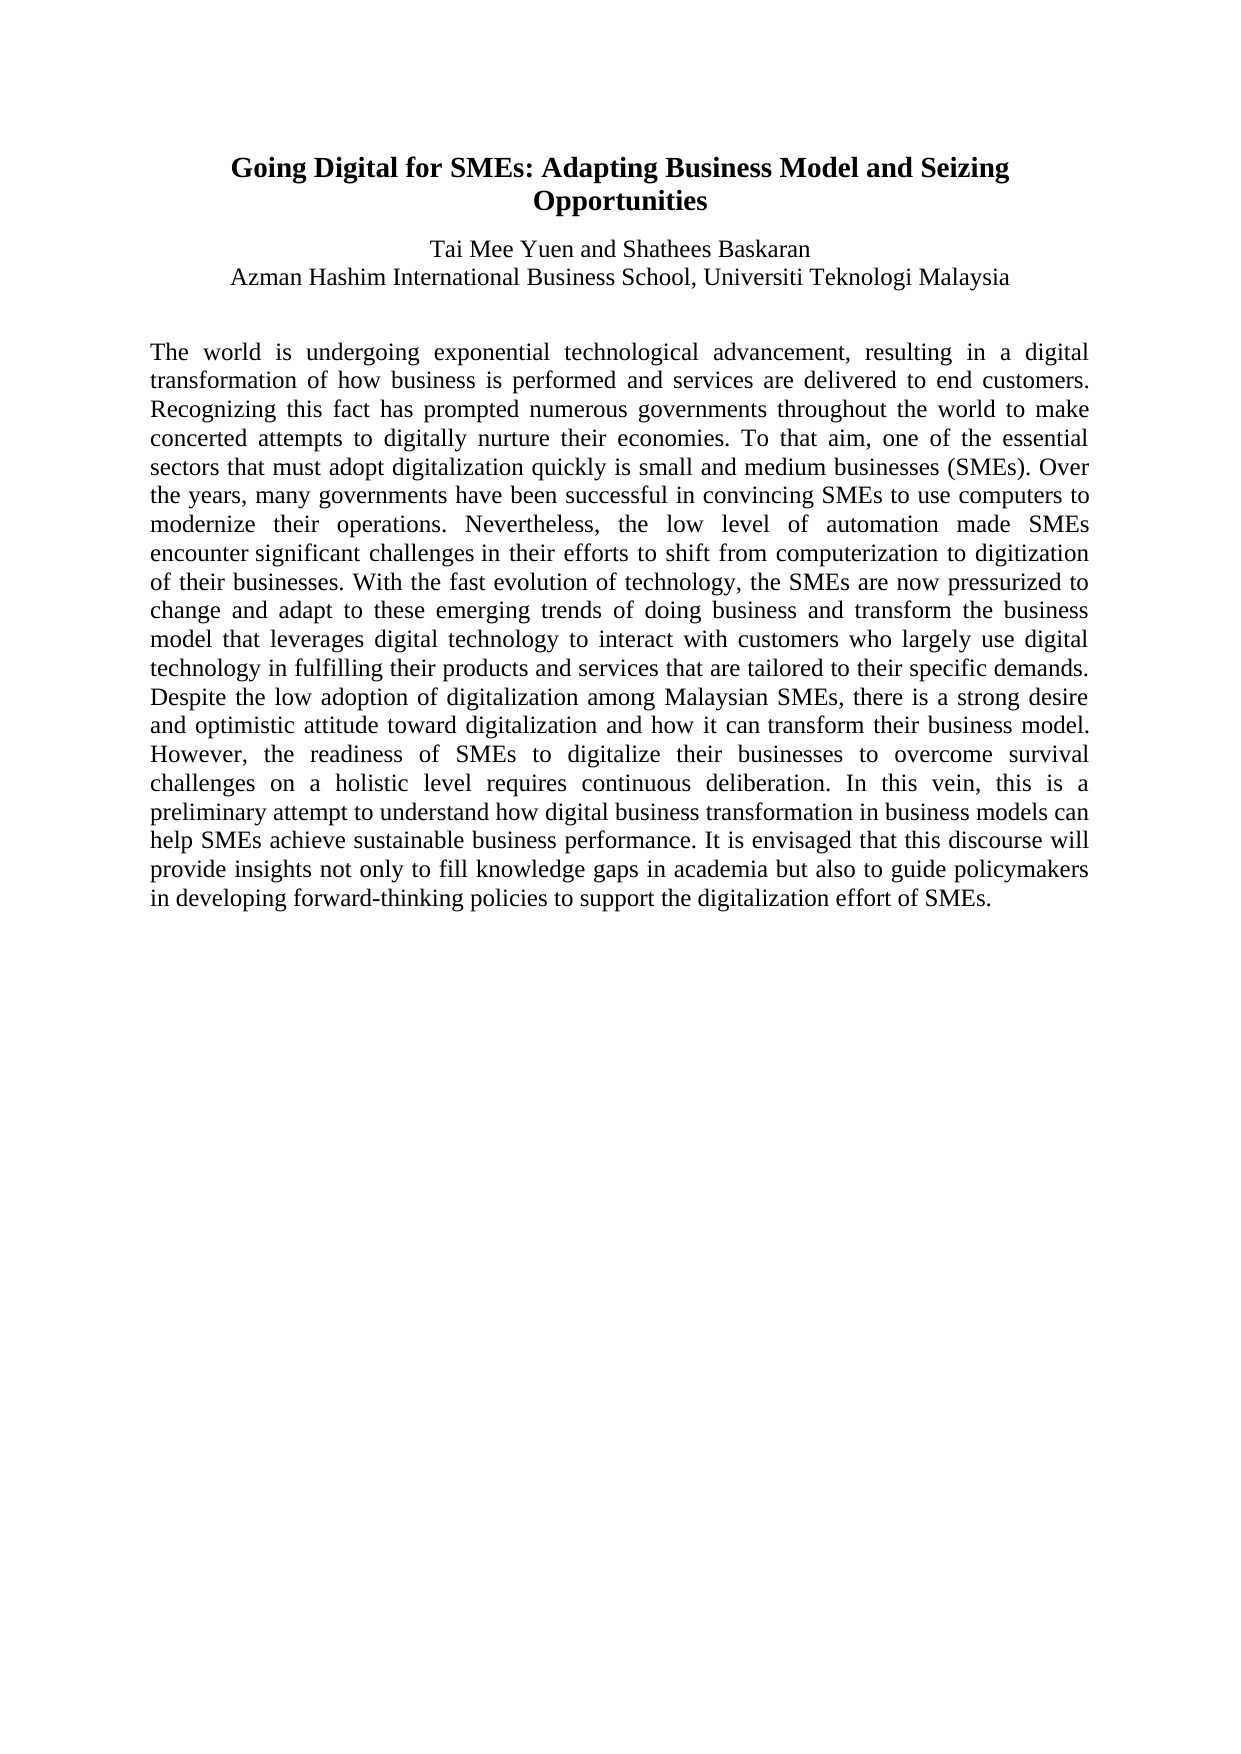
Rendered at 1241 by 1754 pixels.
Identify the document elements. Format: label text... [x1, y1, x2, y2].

text Going Digital for SMEs: Adapting Business Model and Seizing Opportunities [150, 150, 1090, 217]
text Tai Mee Yuen and Shathees Baskaran [150, 234, 1090, 262]
text The world is undergoing exponential technological advancement, resulting in a digital transformation of how business is performed and services are delivered to end customers. Recognizing this fact has prompted numerous governments throughout the world to make concerted attempts to digitally nurture their economies. To that aim, one of the essential sectors that must adopt digitalization quickly is small and medium businesses (SMEs). Over the years, many governments have been successful in convincing SMEs to use computers to modernize their operations. Nevertheless, the low level of automation made SMEs encounter significant challenges in their efforts to shift from computerization to digitization of their businesses. With the fast evolution of technology, the SMEs are now pressurized to change and adapt to these emerging trends of doing business and transform the business model that leverages digital technology to interact with customers who largely use digital technology in fulfilling their products and services that are tailored to their specific demands. Despite the low adoption of digitalization among Malaysian SMEs, there is a strong desire and optimistic attitude toward digitalization and how it can transform their business model. However, the readiness of SMEs to digitalize their businesses to overcome survival challenges on a holistic level requires continuous deliberation. In this vein, this is a preliminary attempt to understand how digital business transformation in business models can help SMEs achieve sustainable business performance. It is envisaged that this discourse will provide insights not only to fill knowledge gaps in academia but also to guide policymakers in developing forward-thinking policies to support the digitalization effort of SMEs. [150, 337, 1090, 912]
text Azman Hashim International Business School, Universiti Teknologi Malaysia [150, 262, 1090, 291]
